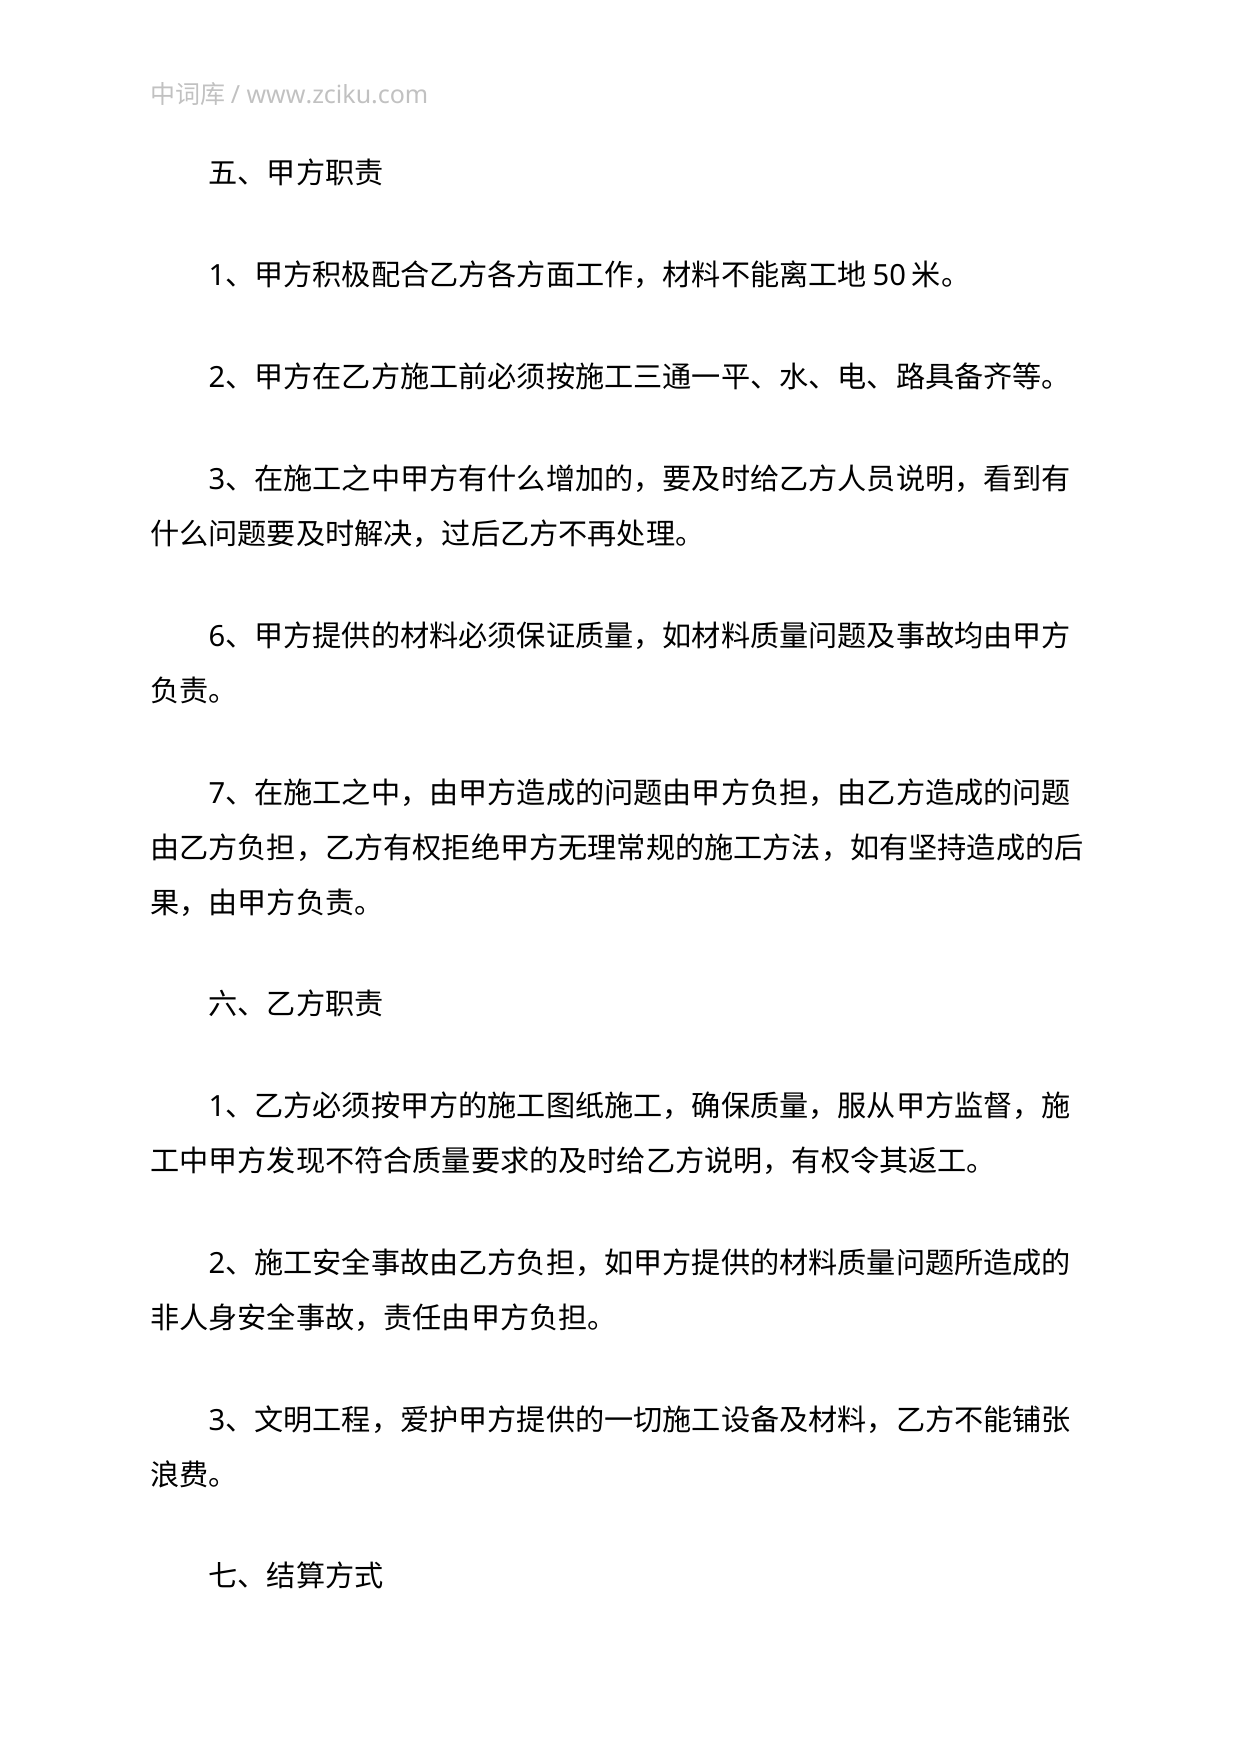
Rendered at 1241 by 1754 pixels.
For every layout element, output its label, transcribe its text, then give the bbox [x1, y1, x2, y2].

text 3、文明工程，爱护甲方提供的一切施工设备及材料，乙方不能铺张浪费。 [150, 1396, 1090, 1493]
text 五、甲方职责 [150, 150, 1090, 192]
text 6、甲方提供的材料必须保证质量，如材料质量问题及事故均由甲方负责。 [150, 612, 1090, 710]
text 六、乙方职责 [150, 981, 1090, 1023]
text 7、在施工之中，由甲方造成的问题由甲方负担，由乙方造成的问题由乙方负担，乙方有权拒绝甲方无理常规的施工方法，如有坚持造成的后果，由甲方负责。 [150, 769, 1090, 921]
text 1、乙方必须按甲方的施工图纸施工，确保质量，服从甲方监督，施工中甲方发现不符合质量要求的及时给乙方说明，有权令其返工。 [150, 1083, 1090, 1180]
text 1、甲方积极配合乙方各方面工作，材料不能离工地50米。 [150, 252, 1090, 294]
text 2、施工安全事故由乙方负担，如甲方提供的材料质量问题所造成的非人身安全事故，责任由甲方负担。 [150, 1239, 1090, 1337]
text 3、在施工之中甲方有什么增加的，要及时给乙方人员说明，看到有什么问题要及时解决，过后乙方不再处理。 [150, 456, 1090, 553]
text 2、甲方在乙方施工前必须按施工三通一平、水、电、路具备齐等。 [150, 354, 1090, 396]
text 七、结算方式 [150, 1553, 1090, 1595]
